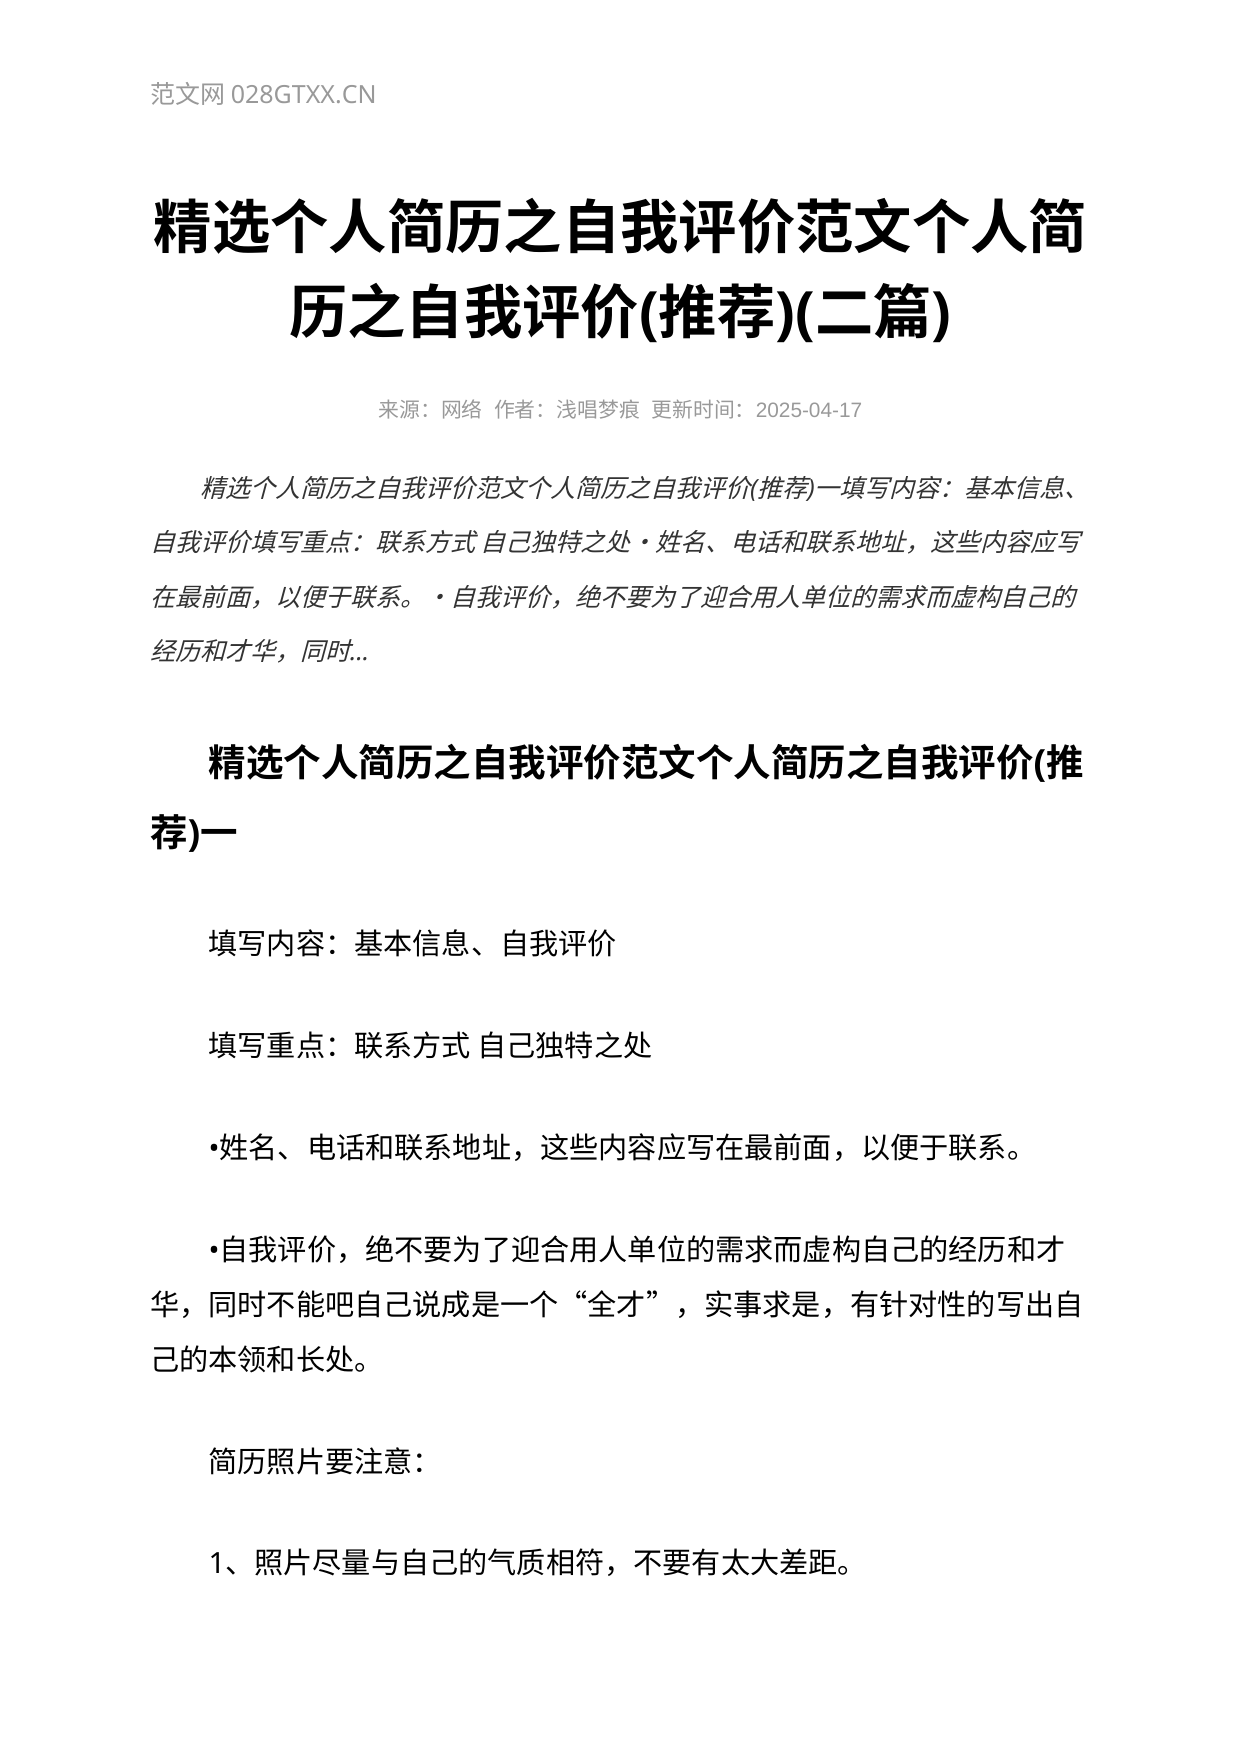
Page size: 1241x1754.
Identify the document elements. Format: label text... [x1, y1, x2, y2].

text 精选个人简历之自我评价范文个人简历之自我评价(推荐)一填写内容：基本信息、自我评价填写重点：联系方式 自己独特之处•姓名、电话和联系地址，这些内容应写在最前面，以便于联系。•自我评价，绝不要为了迎合用人单位的需求而虚构自己的经历和才华，同时... [150, 468, 1090, 668]
text 填写重点：联系方式 自己独特之处 [150, 1023, 1090, 1065]
text 1、照片尽量与自己的气质相符，不要有太大差距。 [150, 1540, 1090, 1582]
text 来源：网络 作者：浅唱梦痕 更新时间：2025-04-17 [150, 397, 1090, 421]
text 精选个人简历之自我评价范文个人简历之自我评价(推荐)一 [150, 733, 1090, 858]
text 简历照片要注意： [150, 1438, 1090, 1480]
text •自我评价，绝不要为了迎合用人单位的需求而虚构自己的经历和才华，同时不能吧自己说成是一个“全才”，实事求是，有针对性的写出自己的本领和长处。 [150, 1226, 1090, 1379]
text 填写内容：基本信息、自我评价 [150, 921, 1090, 963]
subtitle 精选个人简历之自我评价范文个人简历之自我评价(推荐)(二篇) [150, 181, 1090, 351]
text •姓名、电话和联系地址，这些内容应写在最前面，以便于联系。 [150, 1124, 1090, 1167]
